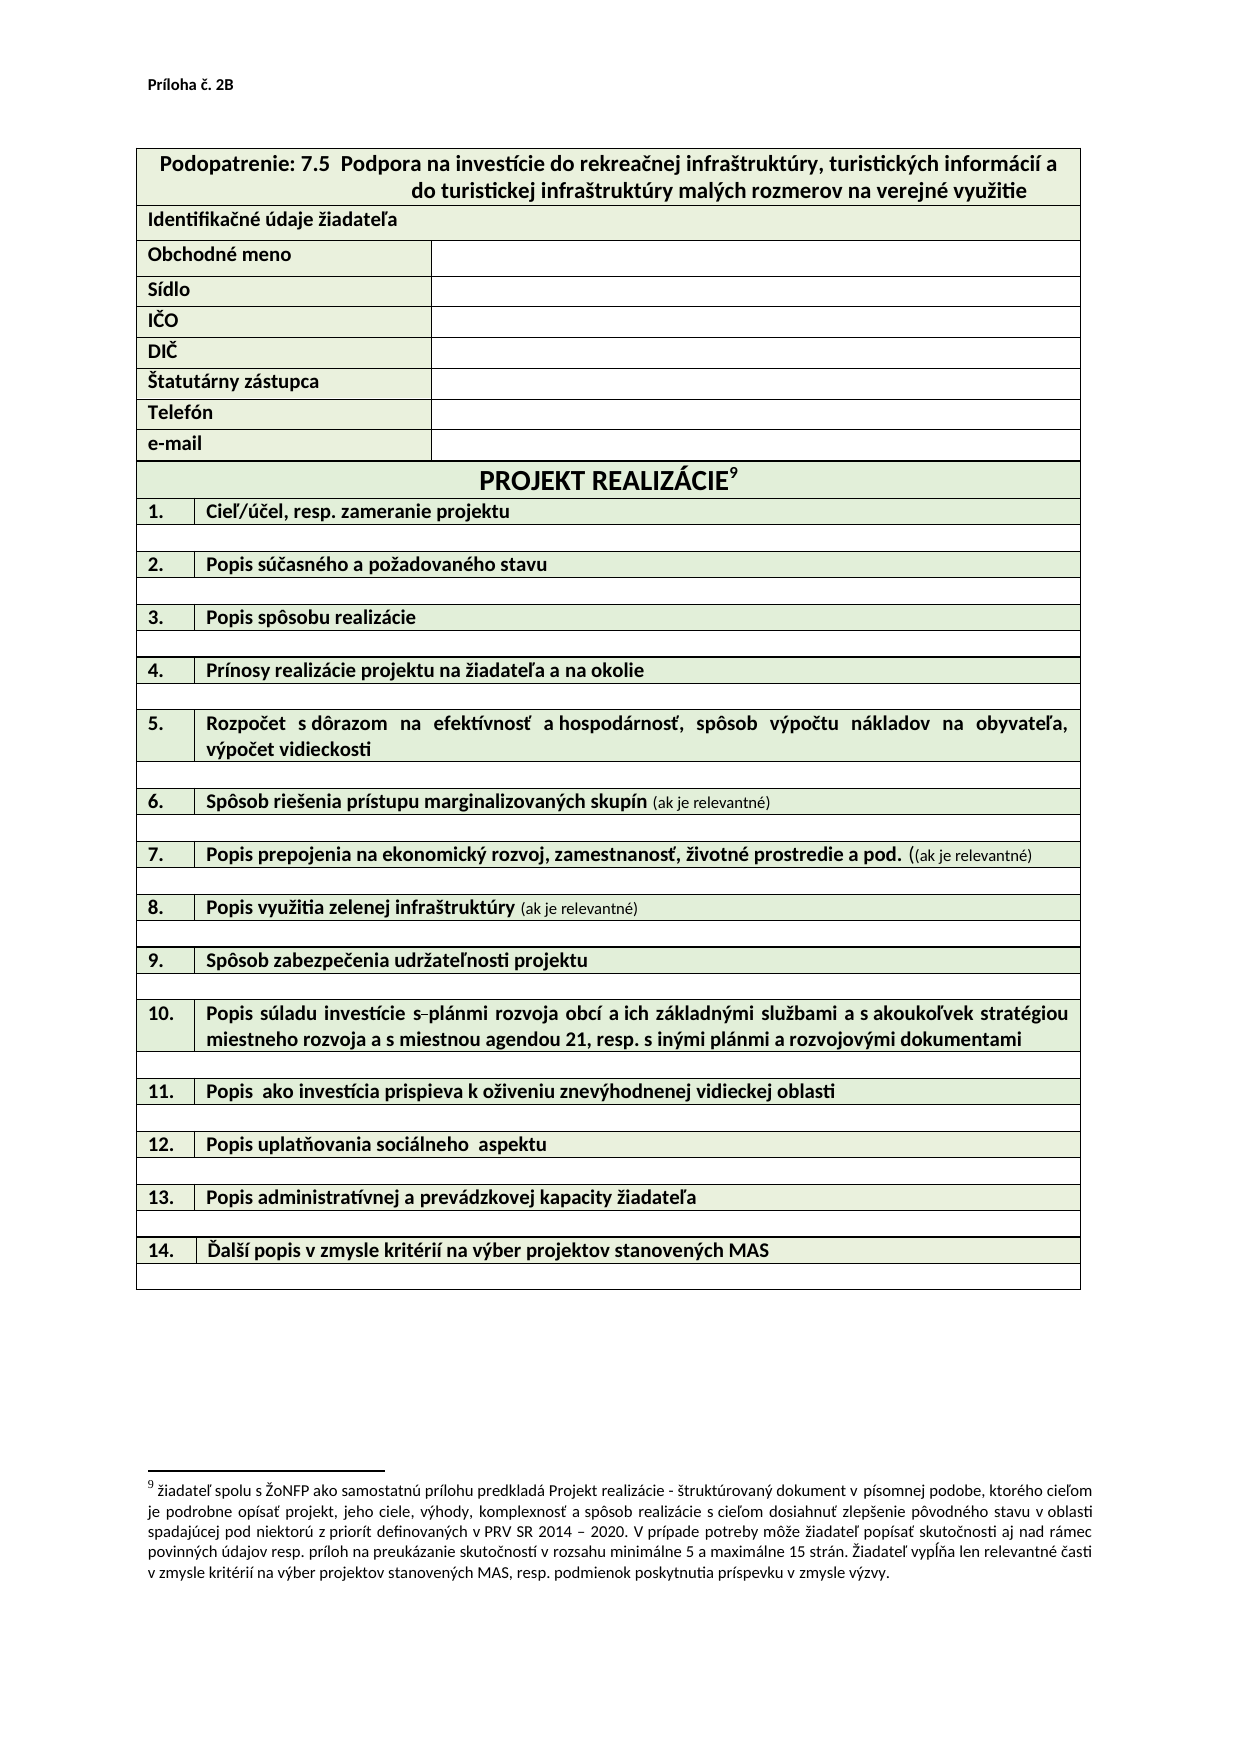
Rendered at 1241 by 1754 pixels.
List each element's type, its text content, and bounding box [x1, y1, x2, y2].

table_cell [137, 868, 1080, 893]
table_cell Popis spôsobu realizácie [195, 605, 1080, 630]
table_cell 5. [137, 710, 194, 761]
table_cell Spôsob zabezpečenia udržateľnosti projektu [195, 948, 1080, 973]
table_cell [432, 307, 1080, 337]
table_cell 14. [137, 1238, 196, 1263]
table_cell 10. [137, 1000, 194, 1051]
table_cell [432, 241, 1080, 276]
table_cell [137, 1158, 1080, 1183]
table_cell [137, 921, 1080, 946]
table_cell Ďalší popis v zmysle kritérií na výber projektov stanovených MAS [197, 1238, 1080, 1263]
table_cell IČO [137, 307, 431, 337]
table_cell 9. [137, 948, 194, 973]
table_header Podopatrenie: 7.5 Podpora na investície do rekreačnej infraštruktúry, turistických informácií a do turistickej infraštruktúry malých rozmerov na verejné využitie [137, 149, 1080, 205]
table_cell 3. [137, 605, 194, 630]
table_cell [137, 815, 1080, 841]
table_cell Sídlo [137, 277, 431, 306]
table_cell [137, 631, 1080, 656]
table_cell Popis využitia zelenej infraštruktúry (ak je relevantné) [195, 895, 1080, 920]
table_cell [432, 369, 1080, 398]
table_cell 2. [137, 552, 194, 577]
table_cell 13. [137, 1185, 194, 1210]
table_cell [432, 430, 1080, 460]
table_cell Rozpočet s dôrazom na efektívnosť a hospodárnosť, spôsob výpočtu nákladov na obyvateľa, výpočet vidieckosti [195, 710, 1080, 761]
table_cell [137, 684, 1080, 709]
table_cell 7. [137, 842, 194, 867]
table_cell [137, 1105, 1080, 1131]
table_cell Popis uplatňovania sociálneho aspektu [195, 1132, 1080, 1157]
table_cell [137, 1052, 1080, 1078]
table_cell Prínosy realizácie projektu na žiadateľa a na okolie [195, 658, 1080, 683]
table_cell DIČ [137, 338, 431, 368]
table_cell Identifikačné údaje žiadateľa [137, 206, 1080, 240]
table_cell Cieľ/účel, resp. zameranie projektu [195, 499, 1080, 524]
table_cell 11. [137, 1079, 194, 1104]
table_cell 12. [137, 1132, 194, 1157]
table_cell 6. [137, 789, 194, 814]
table_cell Popis administratívnej a prevádzkovej kapacity žiadateľa [195, 1185, 1080, 1210]
table_cell e-mail [137, 430, 431, 460]
table_cell [432, 277, 1080, 306]
table_cell [137, 974, 1080, 999]
table_cell Spôsob riešenia prístupu marginalizovaných skupín (ak je relevantné) [195, 789, 1080, 814]
table_cell Telefón [137, 400, 431, 429]
table_cell 1. [137, 499, 194, 524]
table_cell Štatutárny zástupca [137, 369, 431, 398]
table_cell Popis súladu investície s plánmi rozvoja obcí a ich základnými službami a s akoukoľvek stratégiou miestneho rozvoja a s miestnou agendou 21, resp. s inými plánmi a rozvojovými dokumentami [195, 1000, 1080, 1051]
table_cell [432, 338, 1080, 368]
table_cell [137, 1211, 1080, 1236]
table_cell Popis prepojenia na ekonomický rozvoj, zamestnanosť, životné prostredie a pod. ((ak je relevantné) [195, 842, 1080, 867]
table_cell Obchodné meno [137, 241, 431, 276]
table_header PROJEKT REALIZÁCIE [137, 462, 1080, 498]
table_cell 4. [137, 658, 194, 683]
table_cell Popis súčasného a požadovaného stavu [195, 552, 1080, 577]
table_cell [137, 525, 1080, 551]
table_cell [137, 762, 1080, 788]
table_cell 8. [137, 895, 194, 920]
table_cell [137, 1264, 1080, 1289]
table_cell Popis ako investícia prispieva k oživeniu znevýhodnenej vidieckej oblasti [195, 1079, 1080, 1104]
table_cell [432, 400, 1080, 429]
table_cell [137, 578, 1080, 603]
